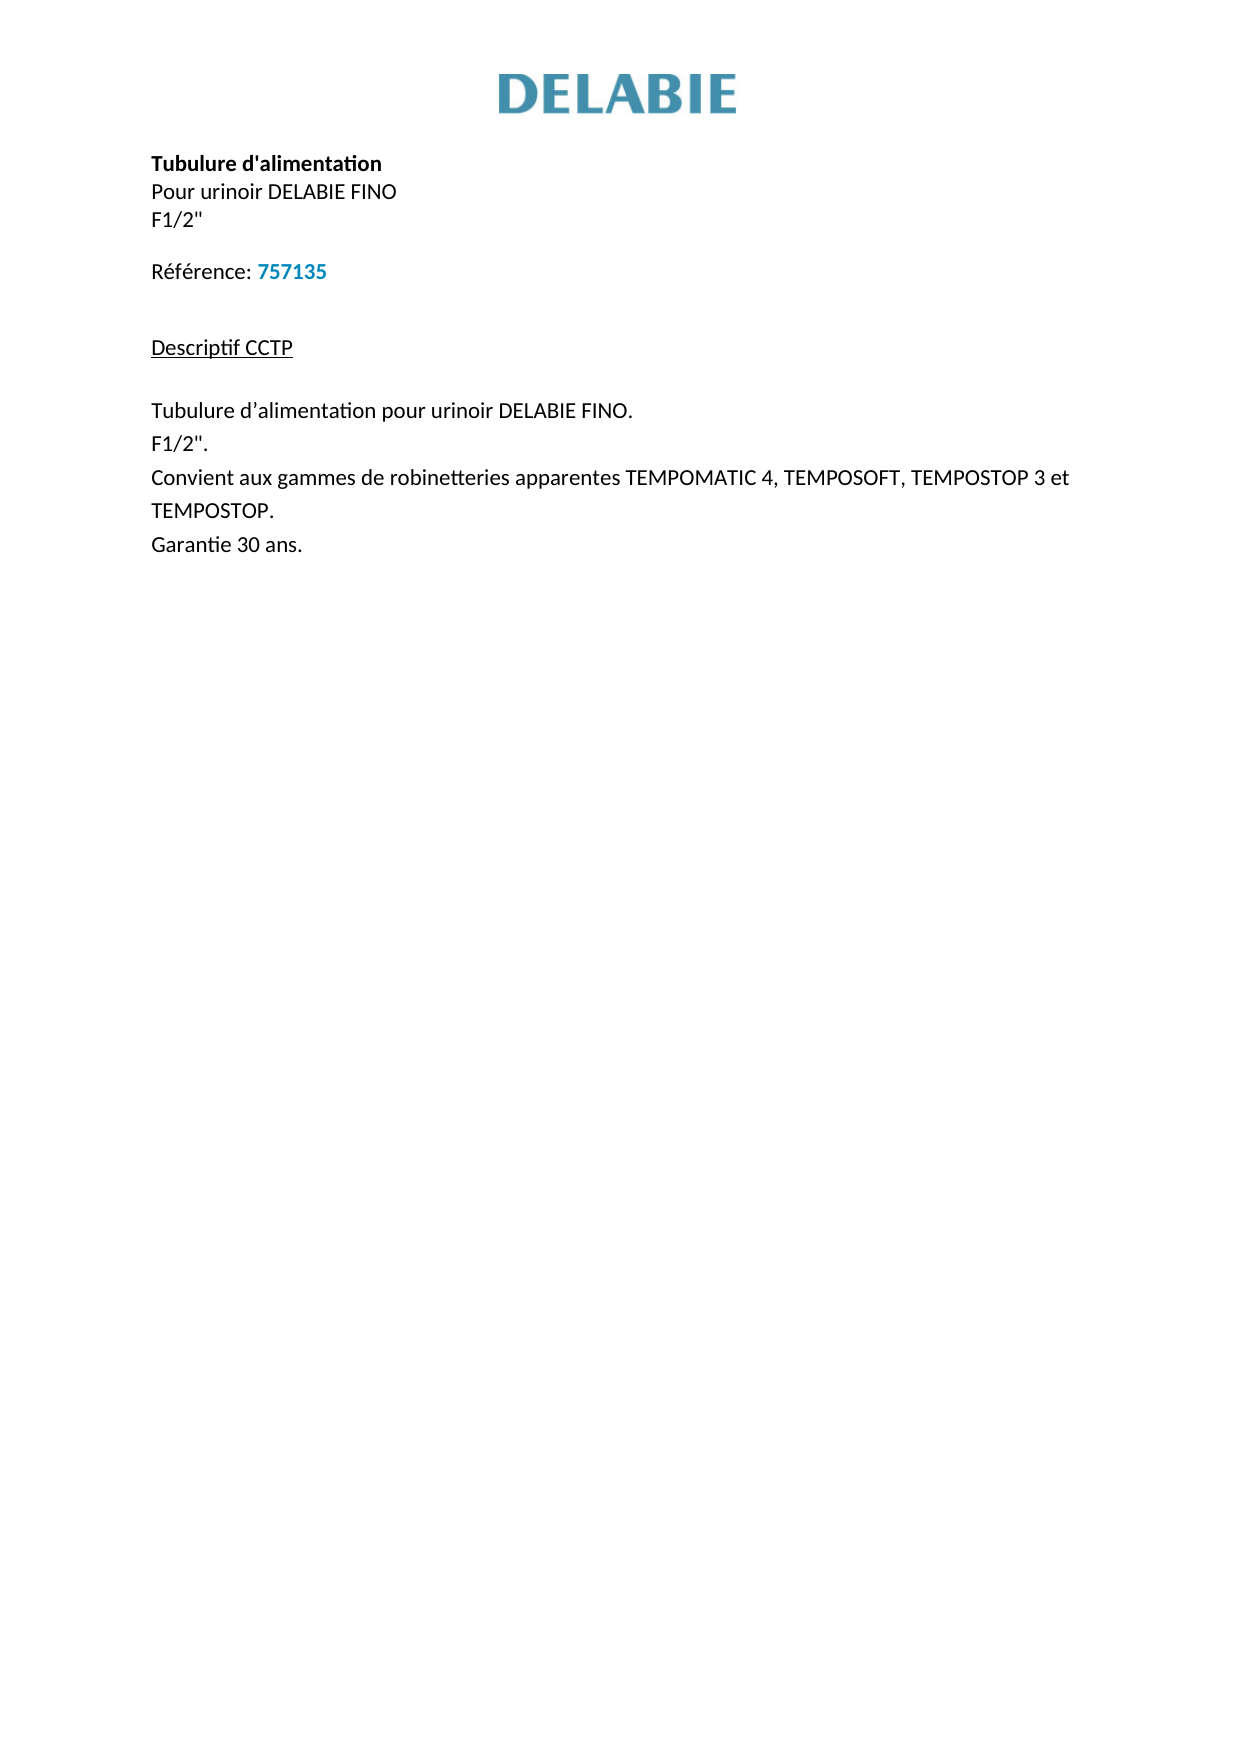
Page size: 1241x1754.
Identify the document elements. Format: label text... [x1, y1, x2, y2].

text F1/2". [151, 429, 1084, 458]
text F1/2" [151, 205, 1084, 233]
picture [497, 74, 738, 114]
text Convient aux gammes de robinetteries apparentes TEMPOMATIC 4, TEMPOSOFT, TEMPOSTOP 3 et TEMPOSTOP. [151, 463, 1084, 525]
text Garantie 30 ans. [151, 530, 1084, 558]
text Tubulure d’alimentation pour urinoir DELABIE FINO. [151, 396, 1084, 424]
text Descriptif CCTP [151, 333, 1084, 361]
text Référence: 757135 [151, 257, 1084, 285]
text Tubulure d'alimentation [151, 149, 1084, 177]
text Pour urinoir DELABIE FINO [151, 177, 1084, 205]
